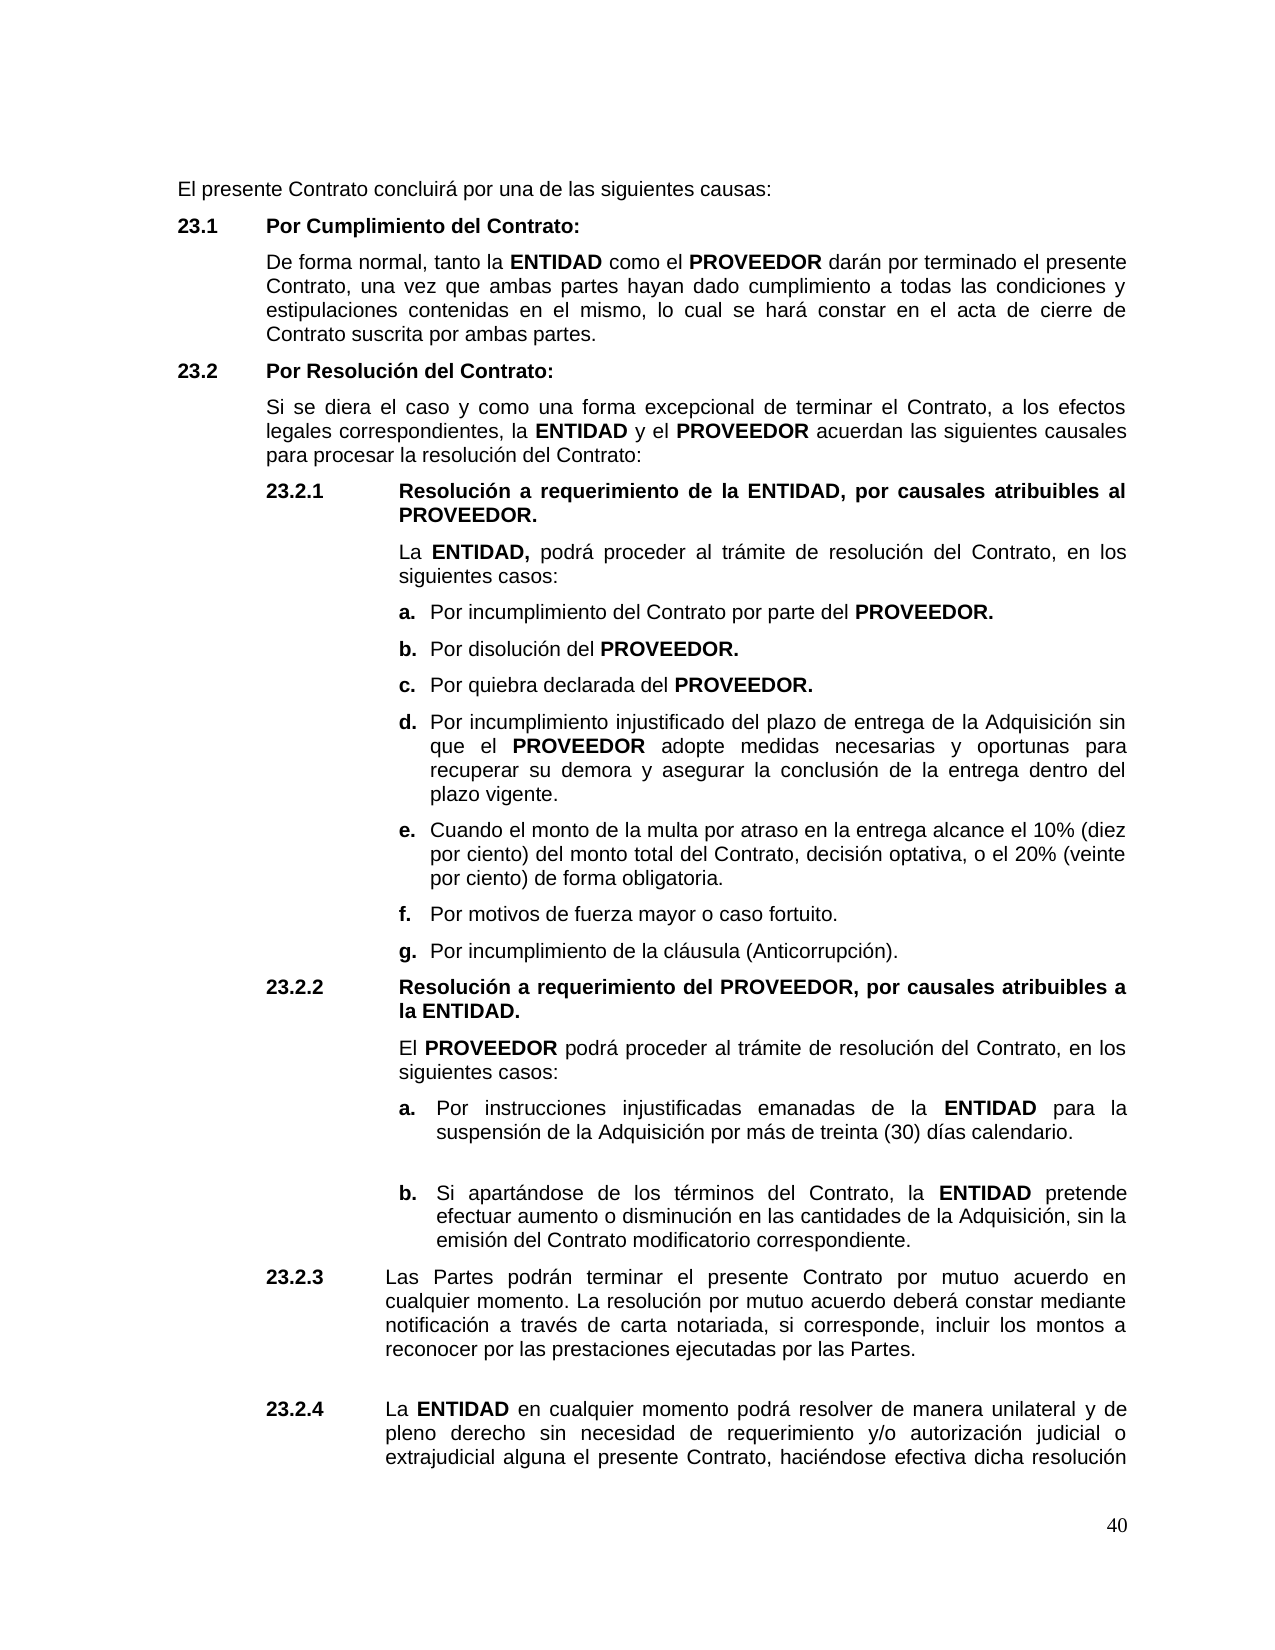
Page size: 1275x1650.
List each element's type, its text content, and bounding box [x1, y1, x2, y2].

list Por quiebra declarada del PROVEEDOR. [398, 673, 1127, 697]
text 23.2.3 Las Partes podrán terminar el presente Contrato por mutuo acuerdo en cualquier momento. La resolución por mutuo acuerdo deberá constar mediante notificación a través de carta notariada, si corresponde, incluir los montos a reconocer por las prestaciones ejecutadas por las Partes. [266, 1265, 1127, 1361]
list Por motivos de fuerza mayor o caso fortuito. [398, 902, 1127, 926]
list Por incumplimiento del Contrato por parte del PROVEEDOR. [398, 600, 1127, 624]
text 23.2.2 Resolución a requerimiento del PROVEEDOR, por causales atribuibles a la ENTIDAD. [177, 975, 1127, 1023]
list Por instrucciones injustificadas emanadas de la ENTIDAD para la suspensión de la Adquisición por más de treinta (30) días calendario. [398, 1096, 1127, 1144]
list Por incumplimiento injustificado del plazo de entrega de la Adquisición sin que el PROVEEDOR adopte medidas necesarias y oportunas para recuperar su demora y asegurar la conclusión de la entrega dentro del plazo vigente. [398, 709, 1127, 805]
list Si apartándose de los términos del Contrato, la ENTIDAD pretende efectuar aumento o disminución en las cantidades de la Adquisición, sin la emisión del Contrato modificatorio correspondiente. [398, 1180, 1127, 1252]
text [266, 1397, 1127, 1469]
text 23.2 Por Resolución del Contrato: [177, 358, 1127, 382]
text La ENTIDAD, podrá proceder al trámite de resolución del Contrato, en los siguientes casos: [398, 540, 1127, 588]
text 23.1 Por Cumplimiento del Contrato: [177, 214, 1127, 238]
text Si se diera el caso y como una forma excepcional de terminar el Contrato, a los efectos legales correspondientes, la ENTIDAD y el PROVEEDOR acuerdan las siguientes causales para procesar la resolución del Contrato: [177, 395, 1127, 467]
list Por incumplimiento de la cláusula (Anticorrupción). [398, 939, 1127, 963]
text El PROVEEDOR podrá proceder al trámite de resolución del Contrato, en los siguientes casos: [399, 1036, 1127, 1083]
text 23.2.1 Resolución a requerimiento de la ENTIDAD, por causales atribuibles al PROVEEDOR. [266, 479, 1127, 527]
list Por disolución del PROVEEDOR. [398, 637, 1127, 661]
text De forma normal, tanto la ENTIDAD como el PROVEEDOR darán por terminado el presente Contrato, una vez que ambas partes hayan dado cumplimiento a todas las condiciones y estipulaciones contenidas en el mismo, lo cual se hará constar en el acta de cierre de Contrato suscrita por ambas partes. [177, 250, 1127, 346]
text El presente Contrato concluirá por una de las siguientes causas: [177, 177, 1127, 201]
list Cuando el monto de la multa por atraso en la entrega alcance el 10% (diez por ciento) del monto total del Contrato, decisión optativa, o el 20% (veinte por ciento) de forma obligatoria. [398, 818, 1127, 890]
